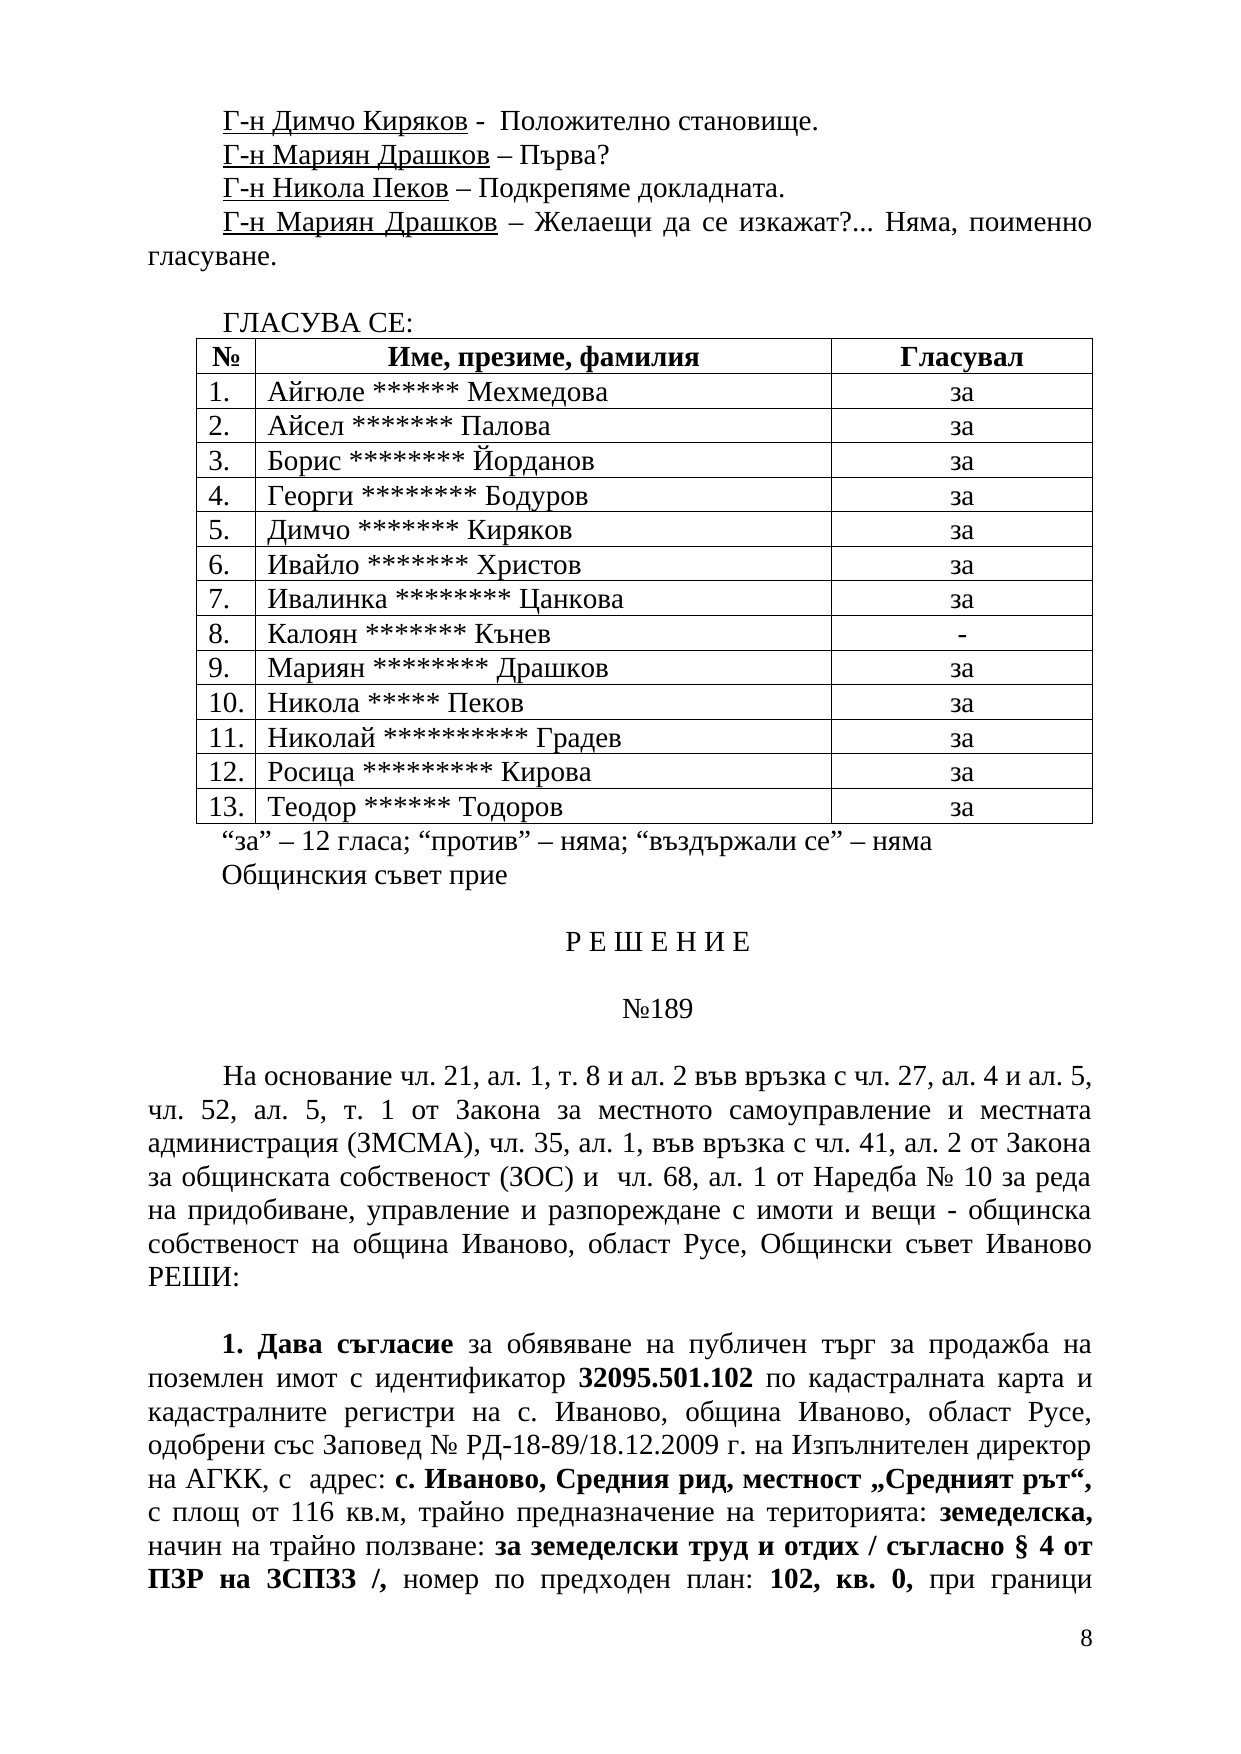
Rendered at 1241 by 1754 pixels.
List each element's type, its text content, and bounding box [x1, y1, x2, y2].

table_cell Айсел ******* Палова [256, 409, 831, 442]
text №189 [148, 991, 1093, 1025]
table_header Гласувал [832, 339, 1092, 373]
table_cell 3. [197, 443, 255, 477]
table_cell 11. [197, 720, 255, 753]
table_cell Айгюле ****** Мехмедова [256, 374, 831, 407]
text Общинския съвет прие [148, 857, 1093, 891]
table_cell 5. [197, 512, 255, 546]
table_cell Калоян ******* Кънев [256, 616, 831, 649]
text ГЛАСУВА СЕ: [148, 305, 1093, 338]
table_cell Димчо ******* Киряков [256, 512, 831, 546]
text Г-н Никола Пеков – Подкрепяме докладната. [148, 171, 1093, 204]
table_cell 13. [197, 789, 255, 822]
table_cell 12. [197, 754, 255, 788]
table_cell 8. [197, 616, 255, 649]
table_cell Никола ***** Пеков [256, 685, 831, 719]
table_cell - [832, 616, 1092, 649]
table_cell за [832, 409, 1092, 442]
table_header Име, презиме, фамилия [256, 339, 831, 373]
table_cell за [832, 720, 1092, 753]
text Г-н Мариян Драшков – Първа? [148, 137, 1093, 171]
table_cell Георги ******** Бодуров [256, 478, 831, 511]
table_cell Борис ******** Йорданов [256, 443, 831, 477]
table_cell за [832, 512, 1092, 546]
text “за” – 12 гласа; “против” – няма; “въздържали се” – няма [148, 823, 1093, 857]
table_cell Ивалинка ******** Цанкова [256, 581, 831, 615]
table_cell за [832, 651, 1092, 684]
text Р Е Ш Е Н И Е [148, 924, 1093, 958]
table_cell за [832, 685, 1092, 719]
table_cell за [832, 754, 1092, 788]
table_cell за [832, 374, 1092, 407]
table_cell 10. [197, 685, 255, 719]
table_cell 9. [197, 651, 255, 684]
table_cell за [832, 581, 1092, 615]
table_cell Ивайло ******* Христов [256, 547, 831, 580]
text Г-н Димчо Киряков - Положително становище. [148, 103, 1093, 137]
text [148, 1327, 1093, 1595]
table_cell 1. [197, 374, 255, 407]
table_cell за [832, 789, 1092, 822]
table_cell 6. [197, 547, 255, 580]
table_cell Теодор ****** Тодоров [256, 789, 831, 822]
table_header № [197, 339, 255, 373]
table_cell за [832, 443, 1092, 477]
text На основание чл. 21, ал. 1, т. 8 и ал. 2 във връзка с чл. 27, ал. 4 и ал. 5, чл. 52, ал. 5, т. 1 от Закона за местното самоуправление и местната администрация (ЗМСМА), чл. 35, ал. 1, във връзка с чл. 41, ал. 2 от Закона за общинската собственост (ЗОС) и чл. 68, ал. 1 от Наредба № 10 за реда на придобиване, управление и разпореждане с имоти и вещи - общинска собственост на община Иваново, област Русе, Общински съвет Иваново РЕШИ: [148, 1058, 1093, 1293]
table_cell за [832, 547, 1092, 580]
table_cell Мариян ******** Драшков [256, 651, 831, 684]
table_cell 7. [197, 581, 255, 615]
table_cell за [832, 478, 1092, 511]
table_cell 2. [197, 409, 255, 442]
text Г-н Мариян Драшков – Желаещи да се изкажат?... Няма, поименно гласуване. [148, 204, 1093, 271]
table_cell Николай ********** Градев [256, 720, 831, 753]
table_cell 4. [197, 478, 255, 511]
table_cell Росица ********* Кирова [256, 754, 831, 788]
